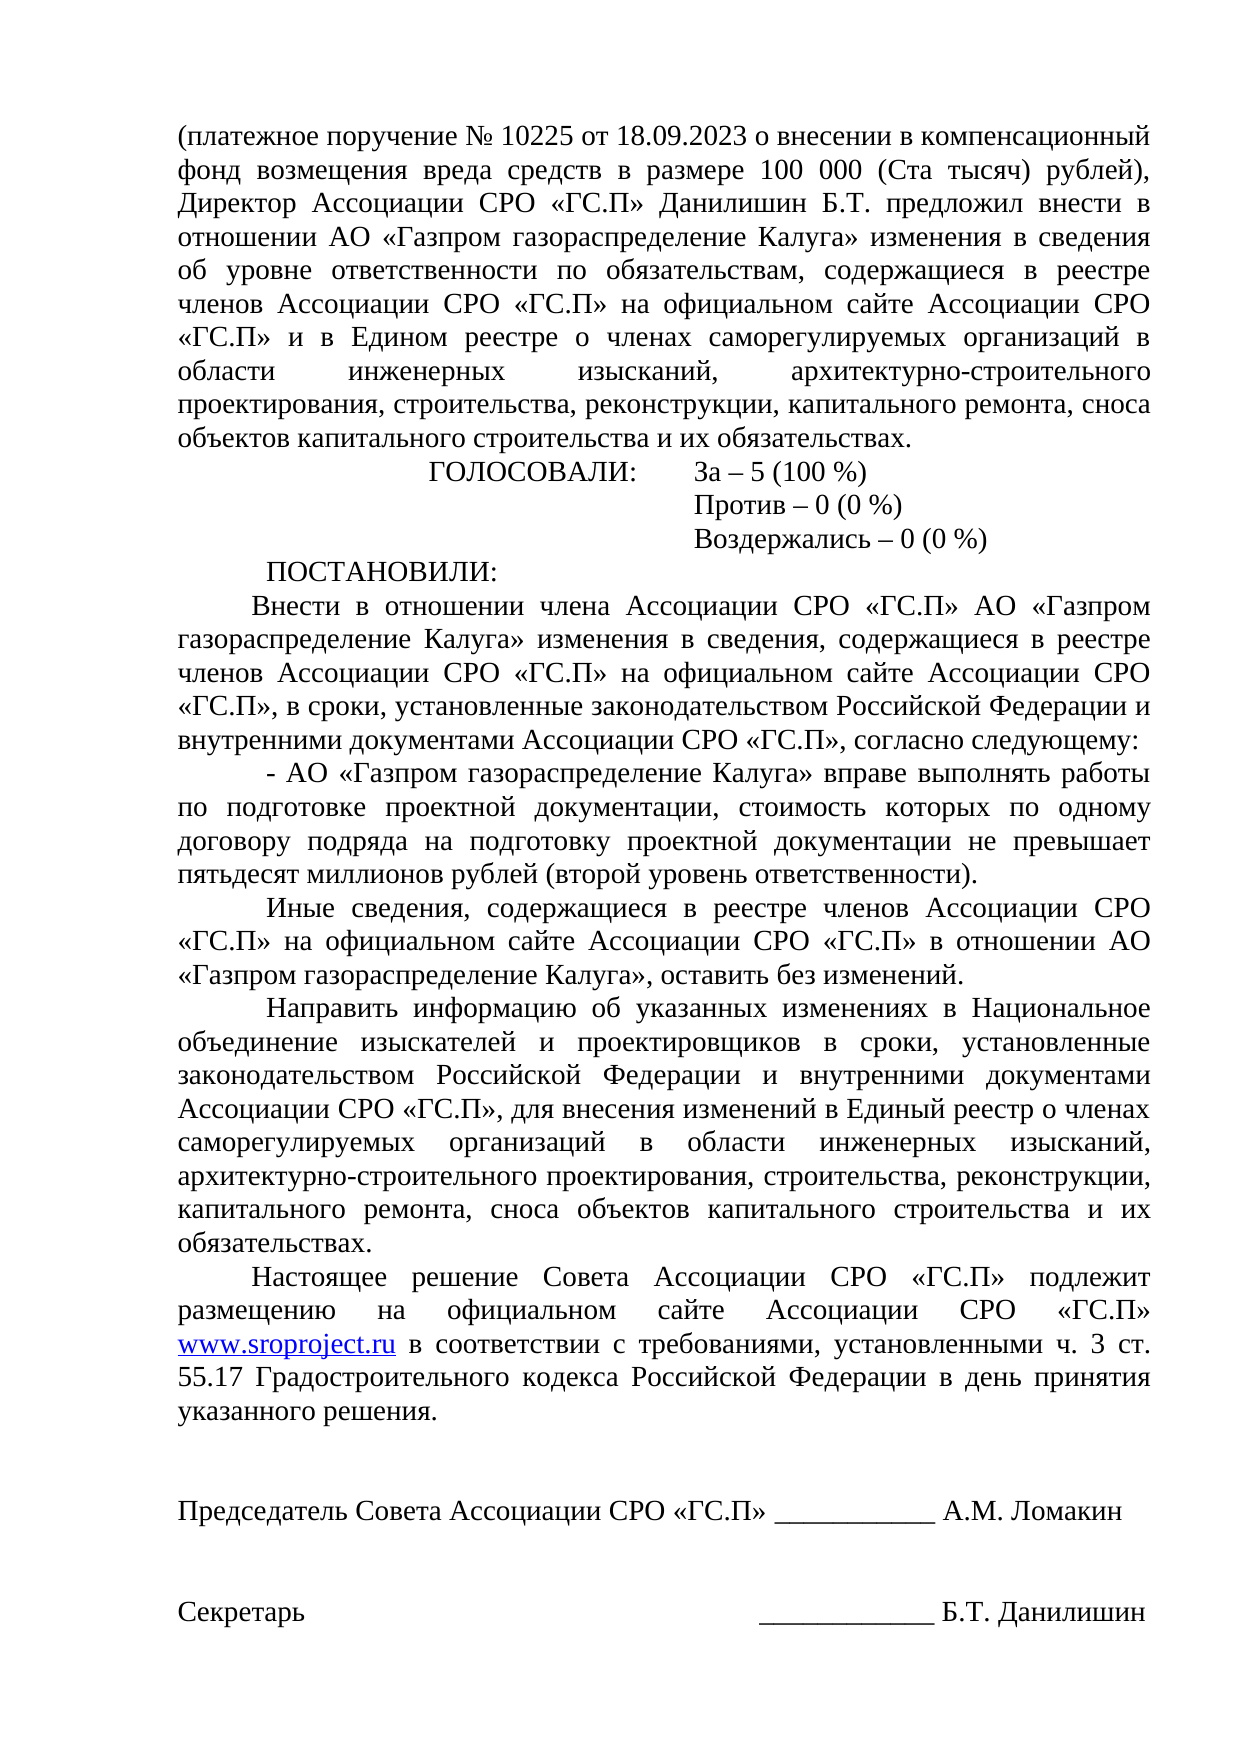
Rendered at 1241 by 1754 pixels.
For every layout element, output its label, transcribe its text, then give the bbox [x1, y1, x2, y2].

text Направить информацию об указанных изменениях в Национальное объединение изыскателей и проектировщиков в сроки, установленные законодательством Российской Федерации и внутренними документами Ассоциации СРО «ГС.П», для внесения изменений в Единый реестр о членах саморегулируемых организаций в области инженерных изысканий, архитектурно-строительного проектирования, строительства, реконструкции, капитального ремонта, сноса объектов капитального строительства и их обязательствах. [177, 990, 1152, 1259]
text - АО «Газпром газораспределение Калуга» вправе выполнять работы по подготовке проектной документации, стоимость которых по одному договору подряда на подготовку проектной документации не превышает пятьдесят миллионов рублей (второй уровень ответственности). [177, 756, 1152, 890]
text Председатель Совета Ассоциации СРО «ГС.П» ___________ А.М. Ломакин [177, 1493, 1152, 1527]
text Настоящее решение Совета Ассоциации СРО «ГС.П» подлежит размещению на официальном сайте Ассоциации СРО «ГС.П» www.sroproject.ru в соответствии с требованиями, установленными ч. 3 ст. 55.17 Градостроительного кодекса Российской Федерации в день принятия указанного решения. [177, 1259, 1152, 1426]
text ГОЛОСОВАЛИ: За – 5 (100 %) [340, 454, 1152, 487]
text Секретарь ____________ Б.Т. Данилишин [177, 1594, 1152, 1628]
text Против – 0 (0 %) [340, 487, 1152, 521]
text ПОСТАНОВИЛИ: [177, 554, 1152, 588]
text Иные сведения, содержащиеся в реестре членов Ассоциации СРО «ГС.П» на официальном сайте Ассоциации СРО «ГС.П» в отношении АО «Газпром газораспределение Калуга», оставить без изменений. [177, 890, 1152, 990]
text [177, 118, 1152, 454]
text Внести в отношении члена Ассоциации СРО «ГС.П» АО «Газпром газораспределение Калуга» изменения в сведения, содержащиеся в реестре членов Ассоциации СРО «ГС.П» на официальном сайте Ассоциации СРО «ГС.П», в сроки, установленные законодательством Российской Федерации и внутренними документами Ассоциации СРО «ГС.П», согласно следующему: [177, 588, 1152, 756]
text Воздержались – 0 (0 %) [340, 521, 1152, 554]
